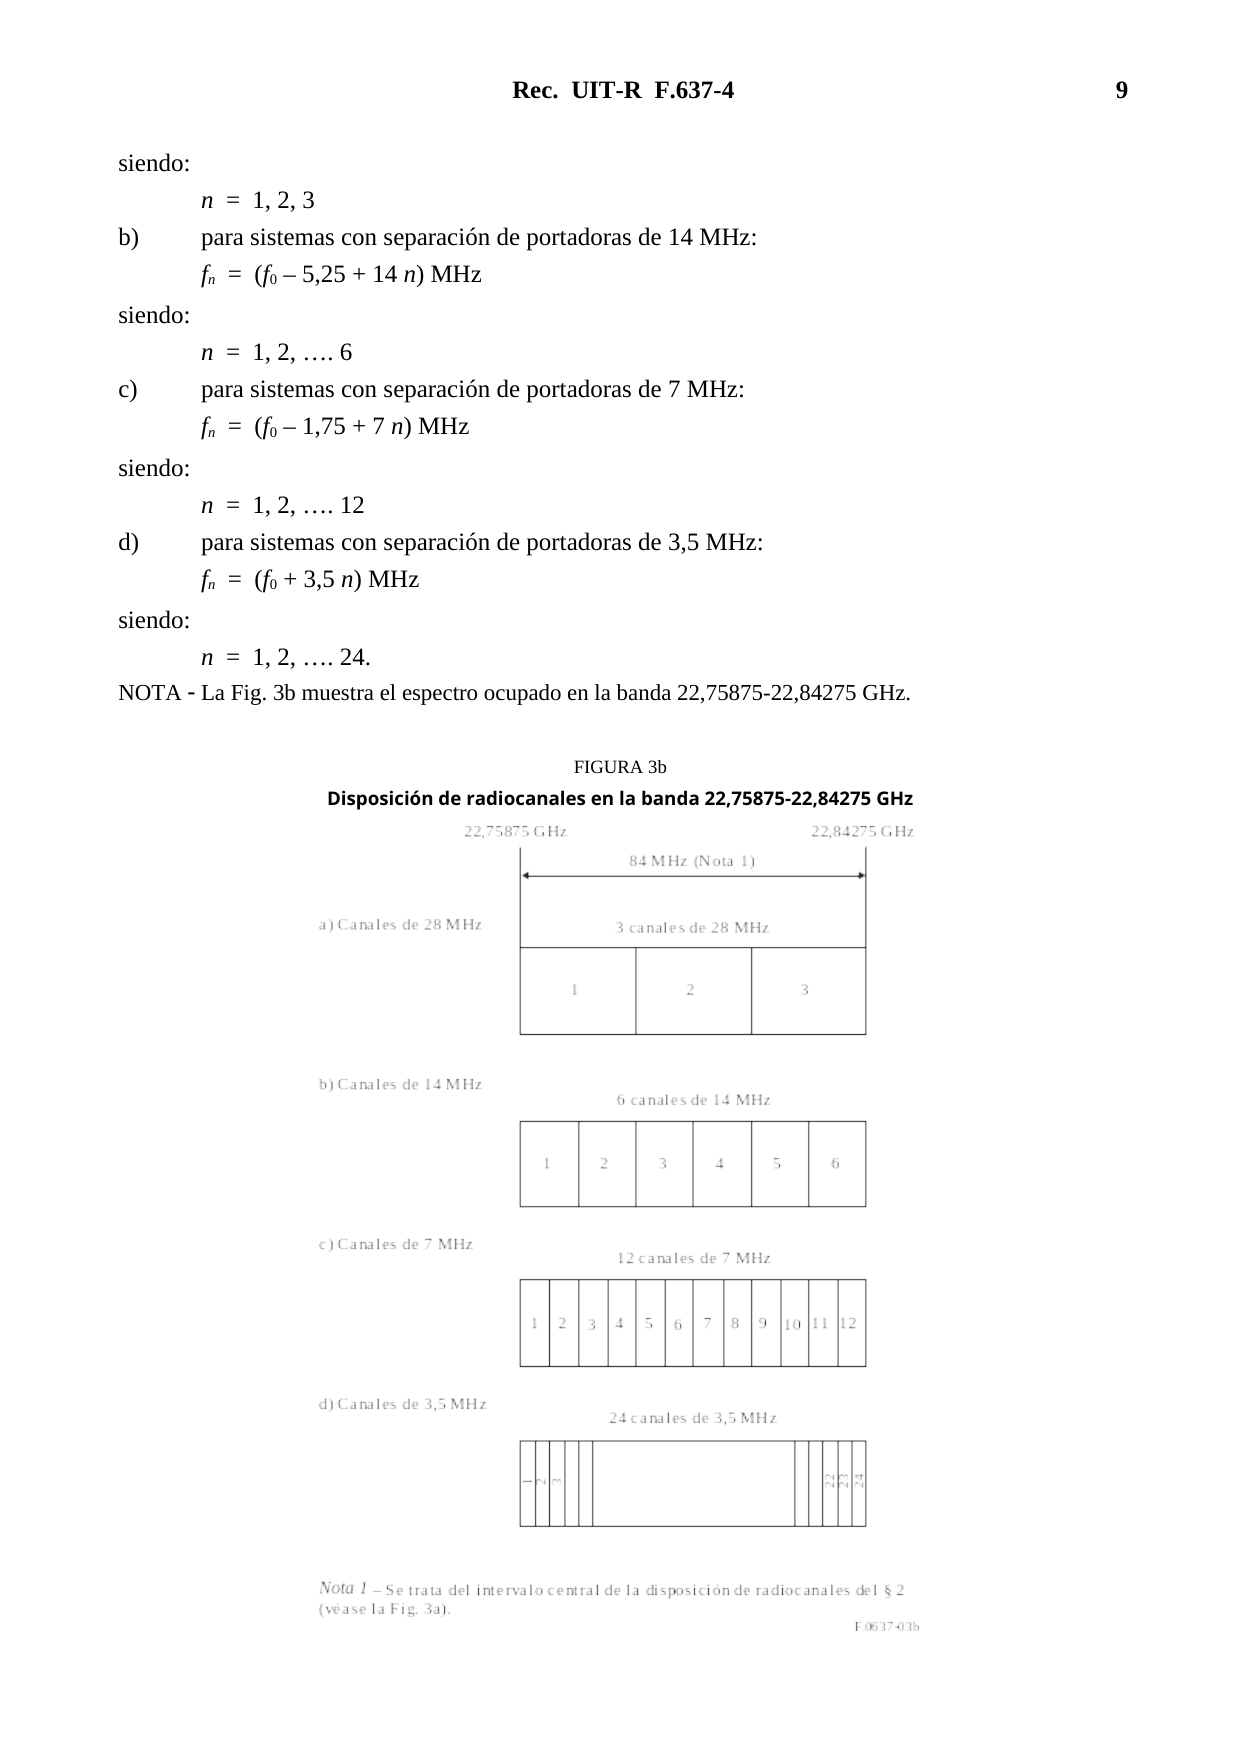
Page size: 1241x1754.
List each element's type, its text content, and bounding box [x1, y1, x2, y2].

text d) para sistemas con separación de portadoras de 3,5 MHz: [118, 527, 1122, 556]
text siendo: [118, 148, 1122, 176]
text b) para sistemas con separación de portadoras de 14 MHz: [118, 222, 1122, 251]
text fn = (f0 – 1,75 + 7 n) MHz [118, 411, 1122, 440]
text siendo: [118, 605, 1122, 634]
text n = 1, 2, 3 [118, 185, 1122, 213]
text n = 1, 2, …. 24. [118, 642, 1122, 671]
text c) para sistemas con separación de portadoras de 7 MHz: [118, 374, 1122, 403]
text siendo: [118, 453, 1122, 481]
title Disposición de radiocanales en la banda 22,75875-22,84275 GHz [118, 786, 1122, 811]
text Figura 3b [118, 756, 1122, 777]
text siendo: [118, 300, 1122, 329]
text n = 1, 2, …. 6 [118, 337, 1122, 366]
text fn = (f0 – 5,25 + 14 n) MHz [118, 259, 1122, 288]
text fn = (f0 + 3,5 n) MHz [118, 564, 1122, 593]
text NOTA La Fig. 3b muestra el espectro ocupado en la banda 22,75875-22,84275 GHz. [118, 679, 1122, 706]
text n = 1, 2, …. 12 [118, 490, 1122, 518]
